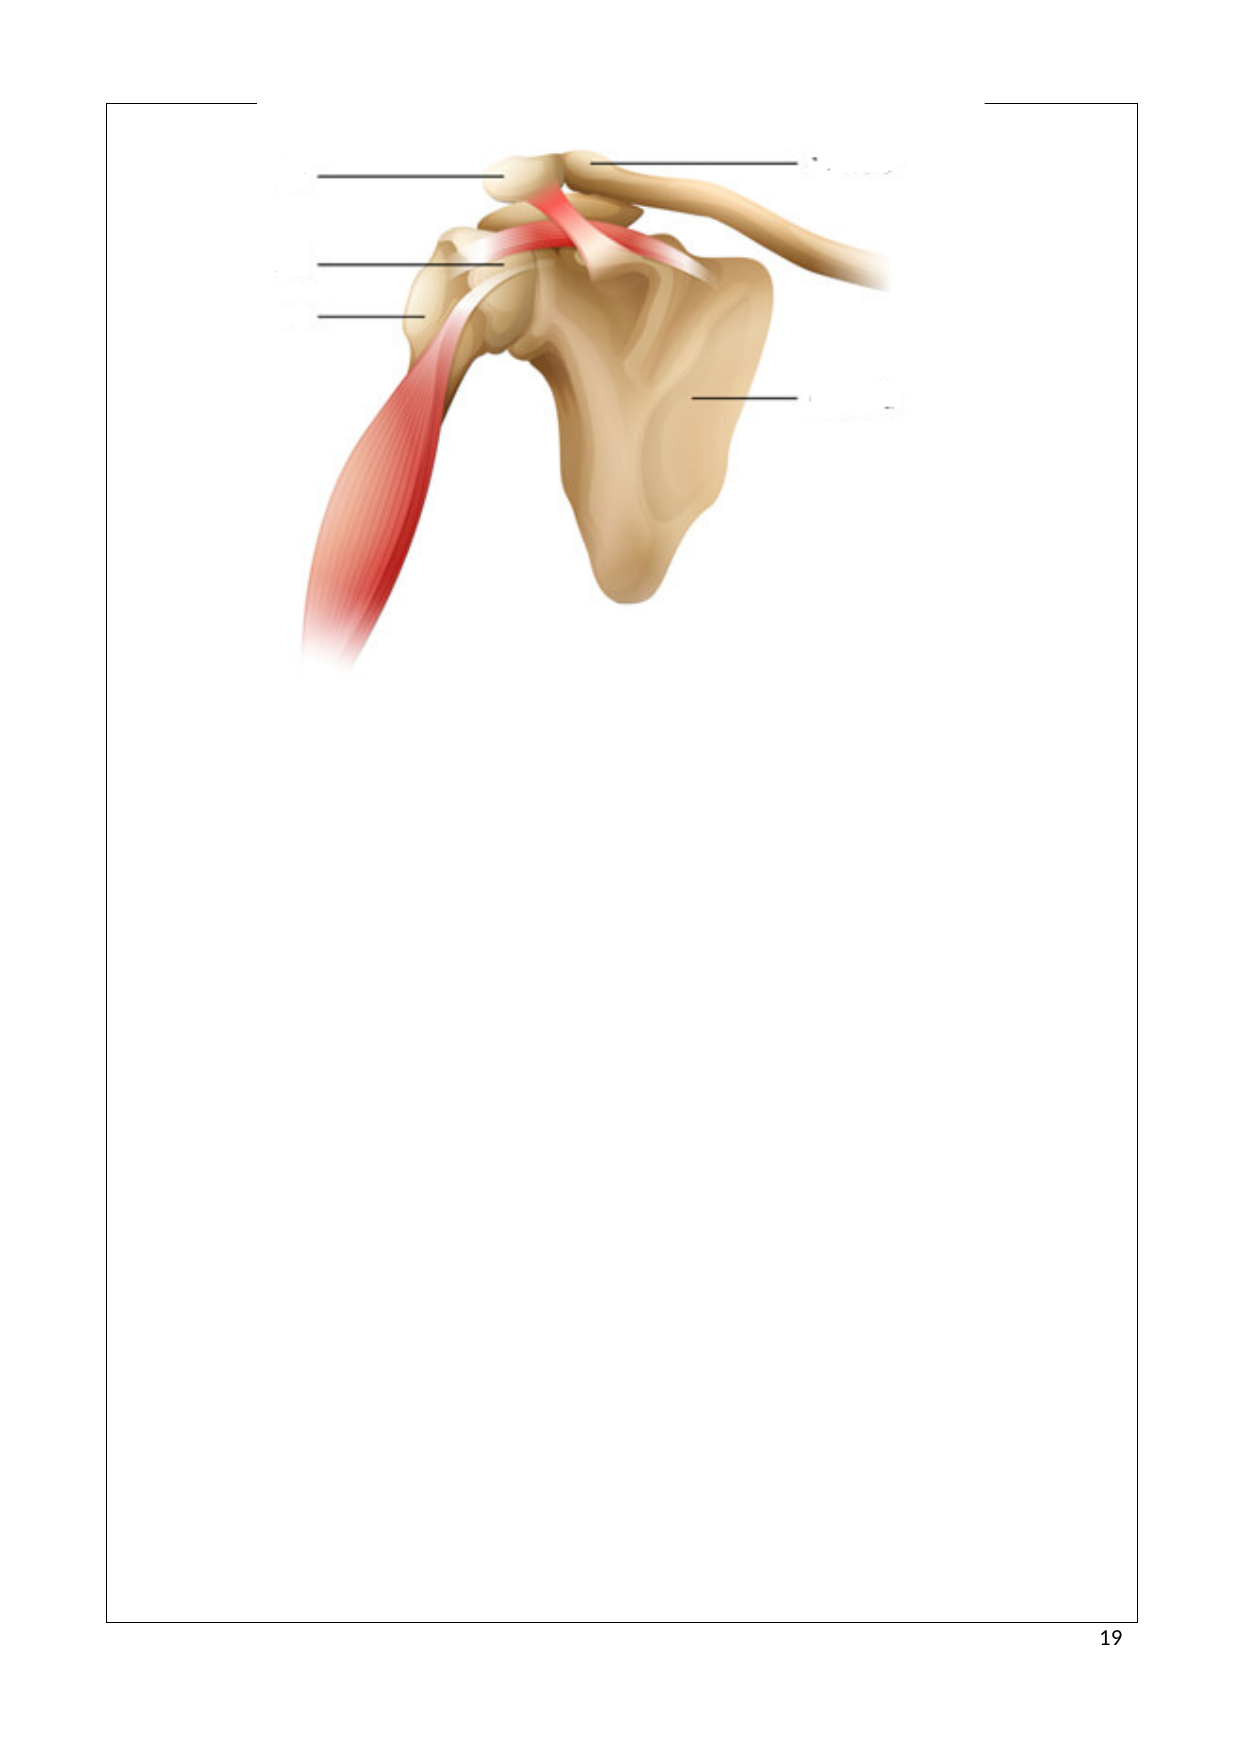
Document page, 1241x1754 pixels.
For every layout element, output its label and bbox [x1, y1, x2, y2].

picture [257, 103, 985, 687]
table_cell [107, 104, 1137, 1622]
